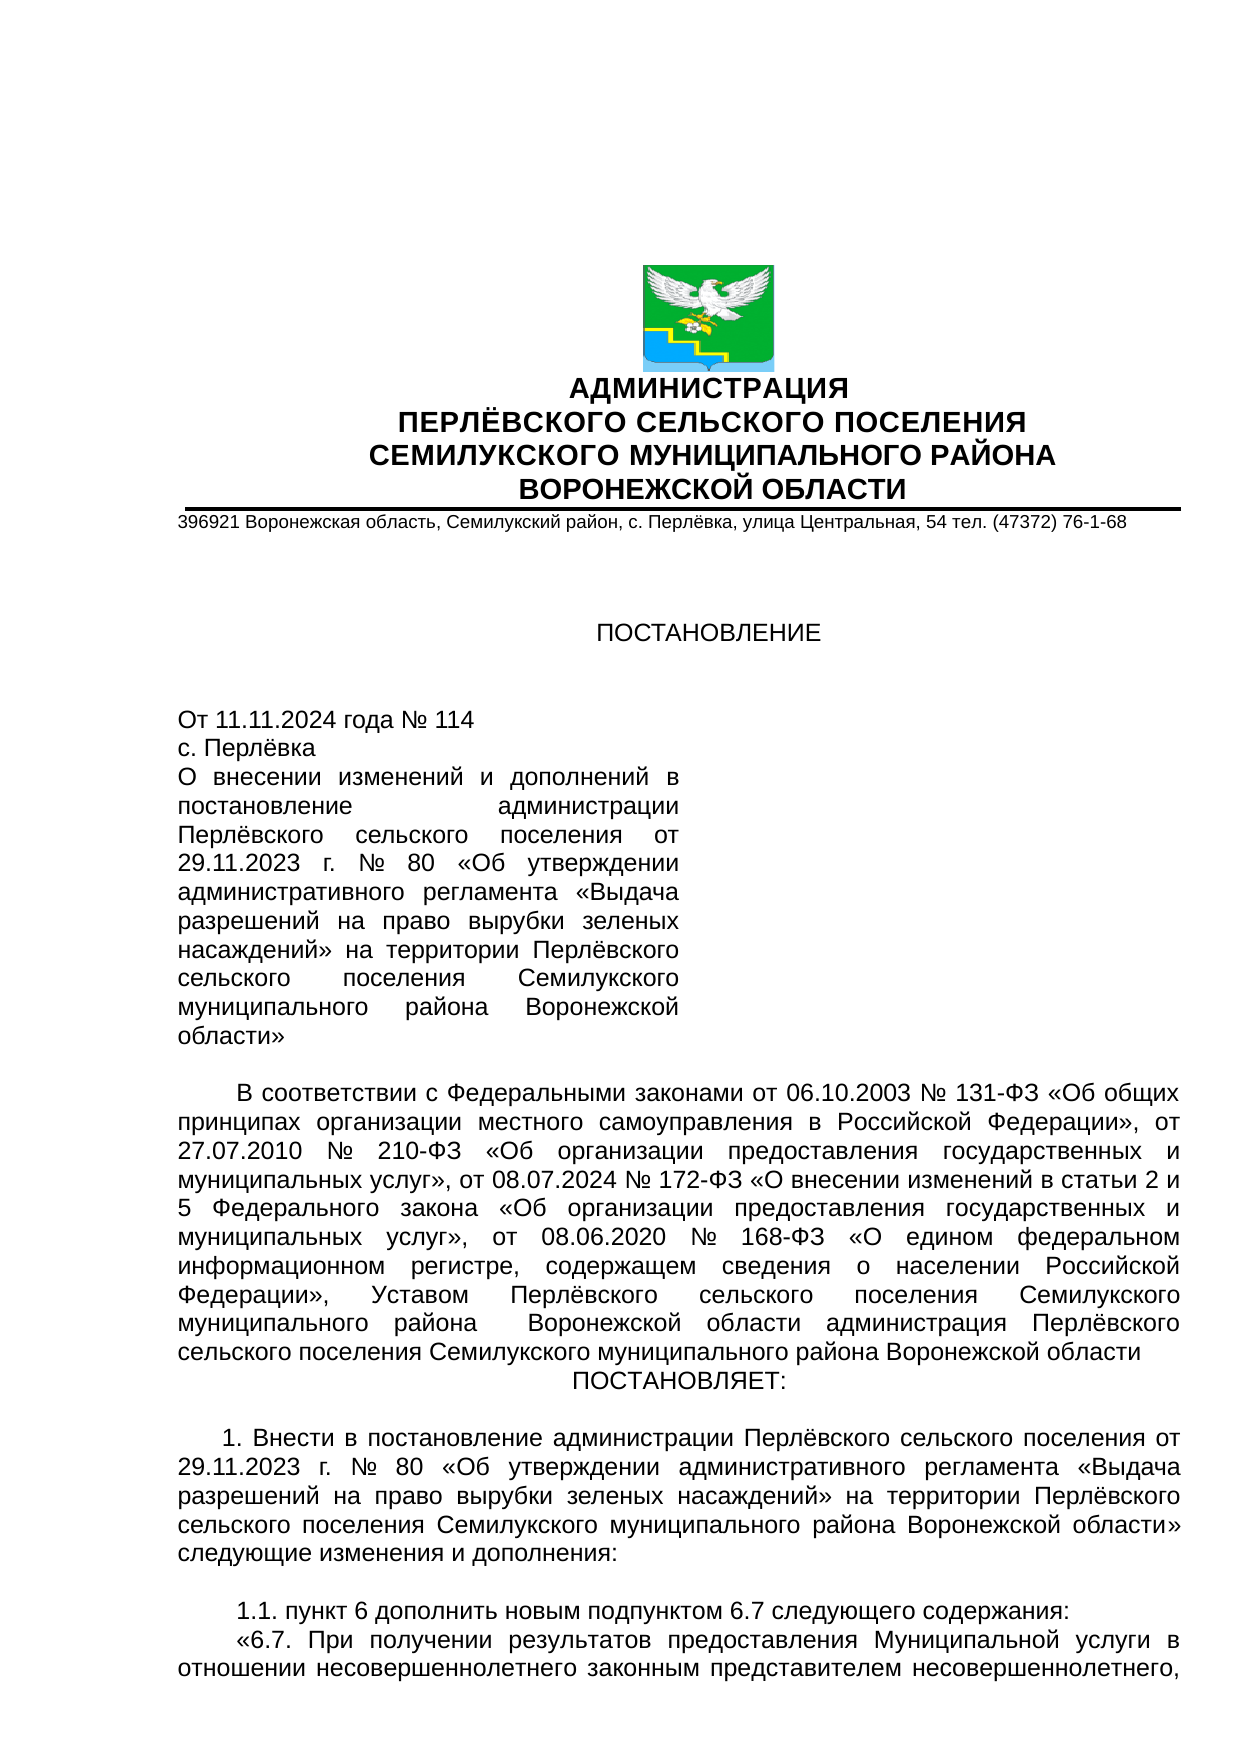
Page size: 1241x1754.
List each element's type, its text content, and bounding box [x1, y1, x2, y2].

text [177, 1625, 1181, 1682]
picture [643, 265, 775, 372]
text СЕМИЛУКСКОГО МУНИЦИПАЛЬНОГО РАЙОНА [185, 438, 1181, 472]
text 1.1. пункт 6 дополнить новым подпунктом 6.7 следующего содержания: [177, 1596, 1181, 1625]
text ПЕРЛЁВСКОГО СЕЛЬСКОГО ПОСЕЛЕНИЯ [185, 405, 1181, 438]
title 1. Внести в постановление администрации Перлёвского сельского поселения от 29.11.2023 г. № 80 «Об утверждении административного регламента «Выдача разрешений на право вырубки зеленых насаждений» на территории Перлёвского сельского поселения Семилукского муниципального района Воронежской области» следующие изменения и дополнения: [177, 1423, 1181, 1567]
text В соответствии с Федеральными законами от 06.10.2003 № 131-ФЗ «Об общих принципах организации местного самоуправления в Российской Федерации», от 27.07.2010 № 210-ФЗ «Об организации предоставления государственных и муниципальных услуг», от 08.07.2024 № 172-ФЗ «О внесении изменений в статьи 2 и 5 Федерального закона «Об организации предоставления государственных и муниципальных услуг», от 08.06.2020 № 168-ФЗ «О едином федеральном информационном регистре, содержащем сведения о населении Российской Федерации», Уставом Перлёвского сельского поселения Семилукского муниципального района Воронежской области администрация Перлёвского сельского поселения Семилукского муниципального района Воронежской области [177, 1078, 1181, 1366]
text От 11.11.2024 года № 114 [177, 705, 1181, 733]
text ВОРОНЕЖСКОЙ ОБЛАСТИ [185, 472, 1181, 507]
title О внесении изменений и дополнений в постановление администрации Перлёвского сельского поселения от 29.11.2023 г. № 80 «Об утверждении административного регламента «Выдача разрешений на право вырубки зеленых насаждений» на территории Перлёвского сельского поселения Семилукского муниципального района Воронежской области» [177, 762, 679, 1050]
text с. Перлёвка [177, 733, 1181, 762]
text 396921 Воронежская область, Семилукский район, с. Перлёвка, улица Центральная, 54 тел. (47372) 76-1-68 [177, 511, 1181, 532]
text ПОСТАНОВЛЕНИЕ [177, 618, 1181, 647]
text АДМИНИСТРАЦИЯ [177, 371, 1181, 405]
text ПОСТАНОВЛЯЕТ: [177, 1366, 1181, 1395]
